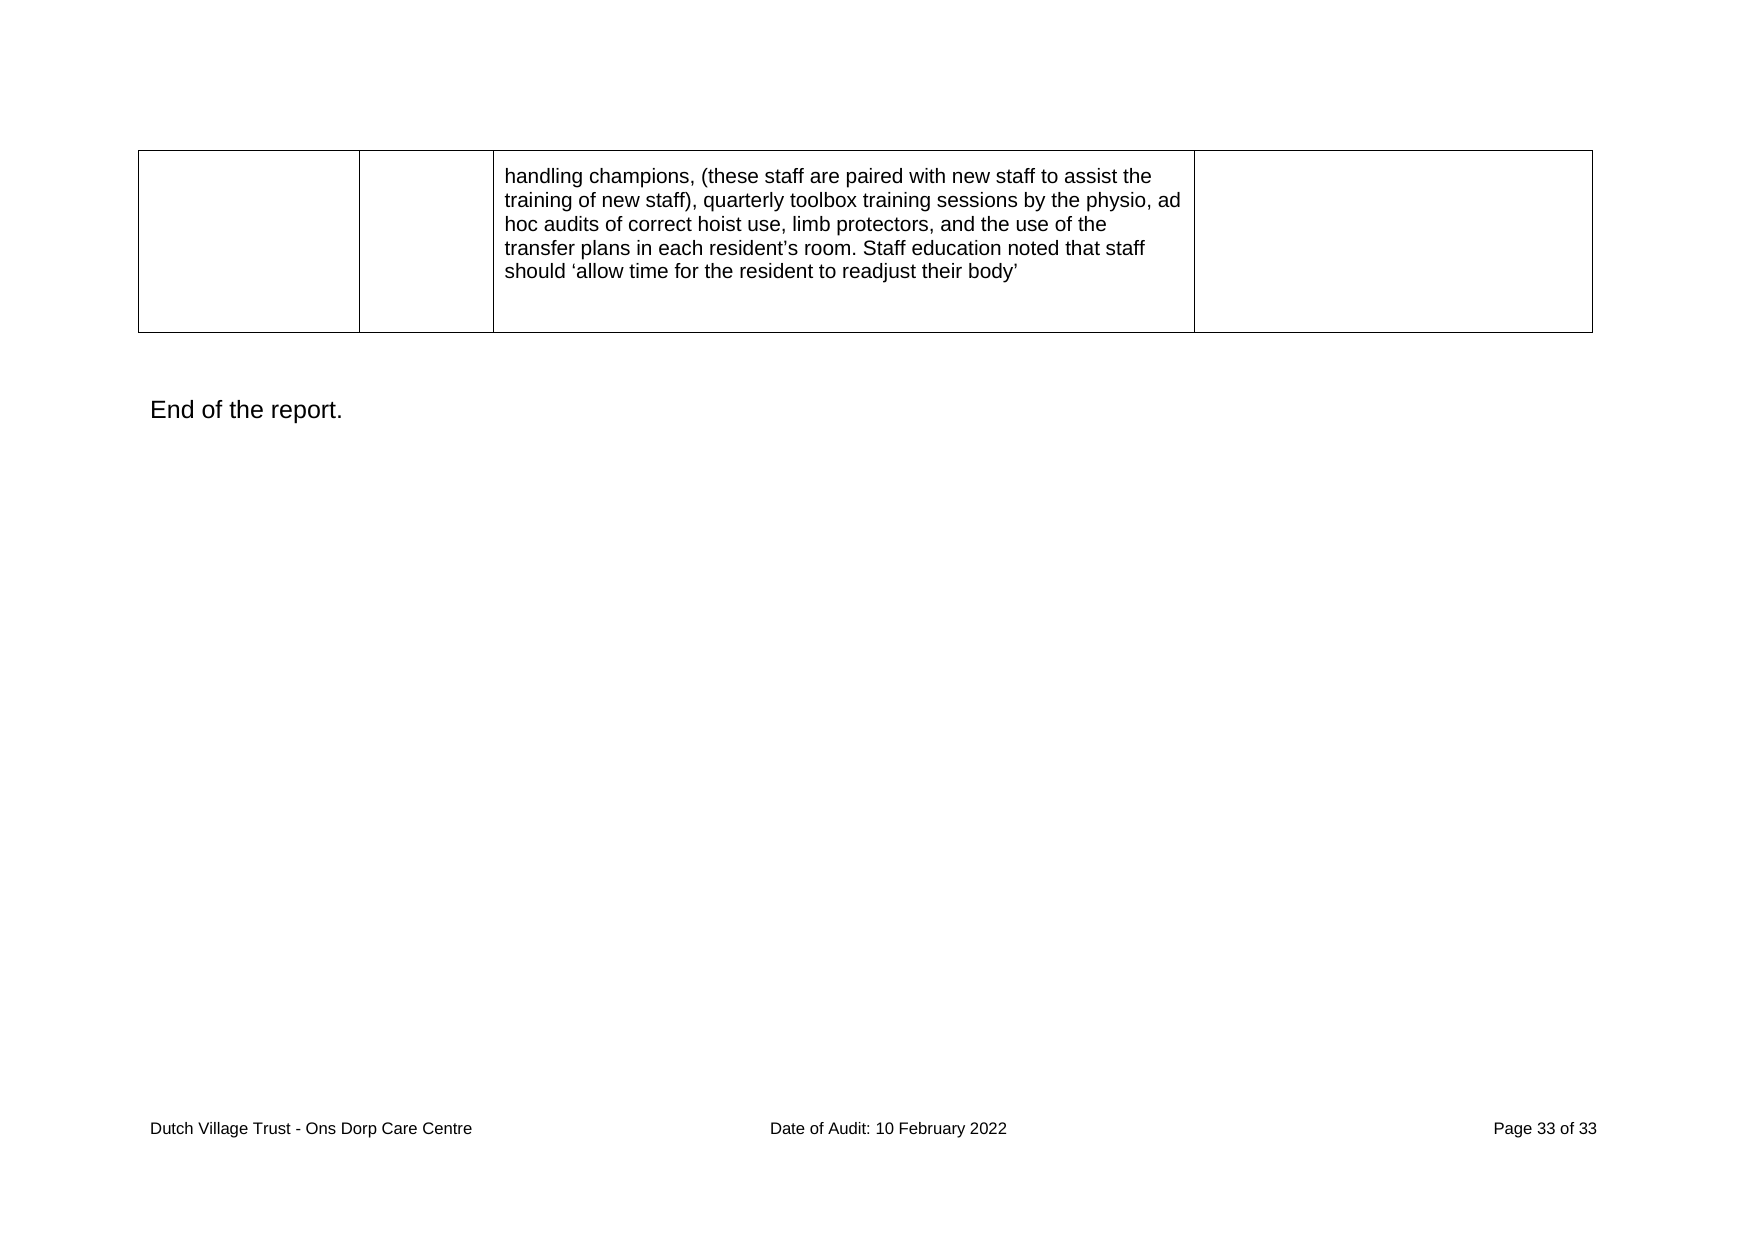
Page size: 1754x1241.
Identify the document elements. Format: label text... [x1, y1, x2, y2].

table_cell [139, 151, 359, 332]
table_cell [494, 151, 1194, 332]
text End of the report. [150, 395, 1604, 423]
table_cell CI [360, 151, 493, 332]
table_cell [1195, 151, 1592, 332]
